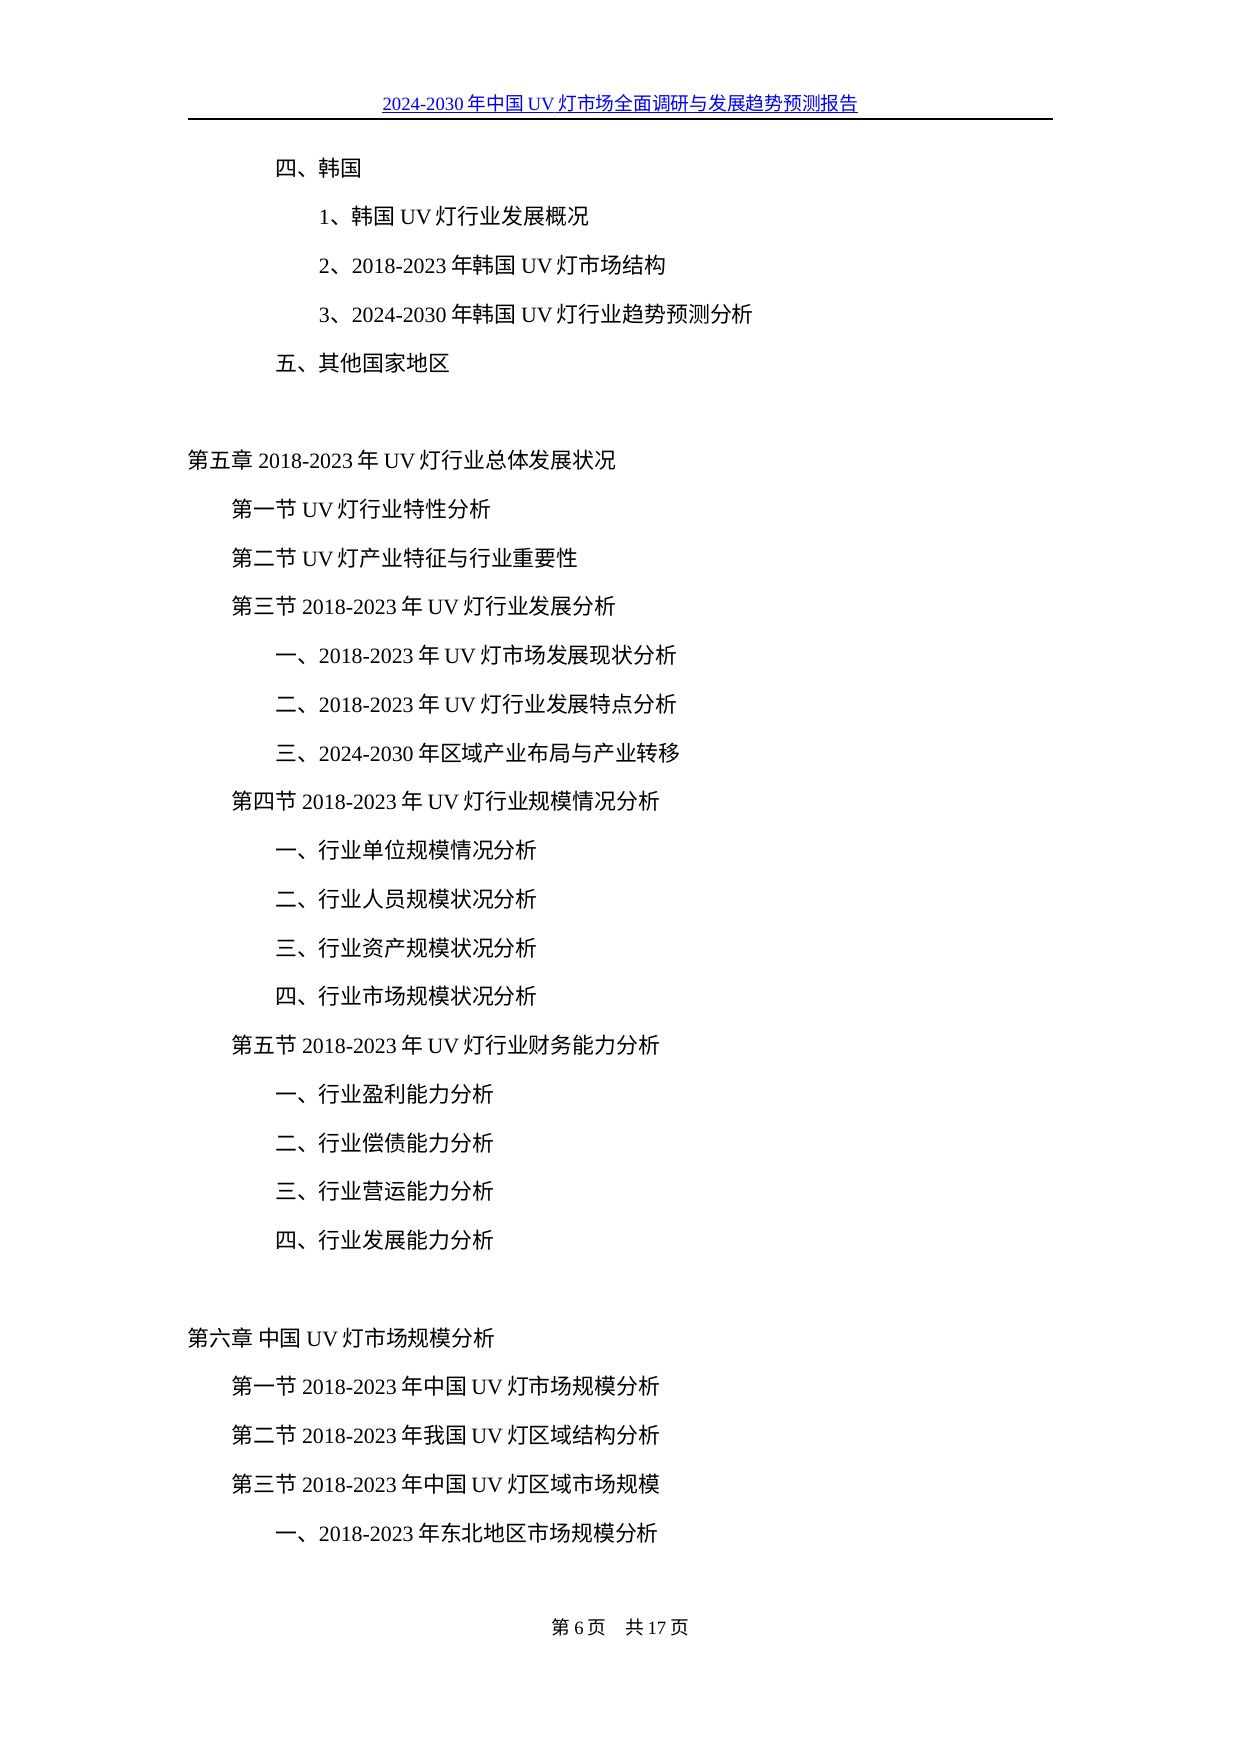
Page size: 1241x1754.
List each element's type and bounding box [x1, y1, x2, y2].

text [187, 150, 1053, 1548]
